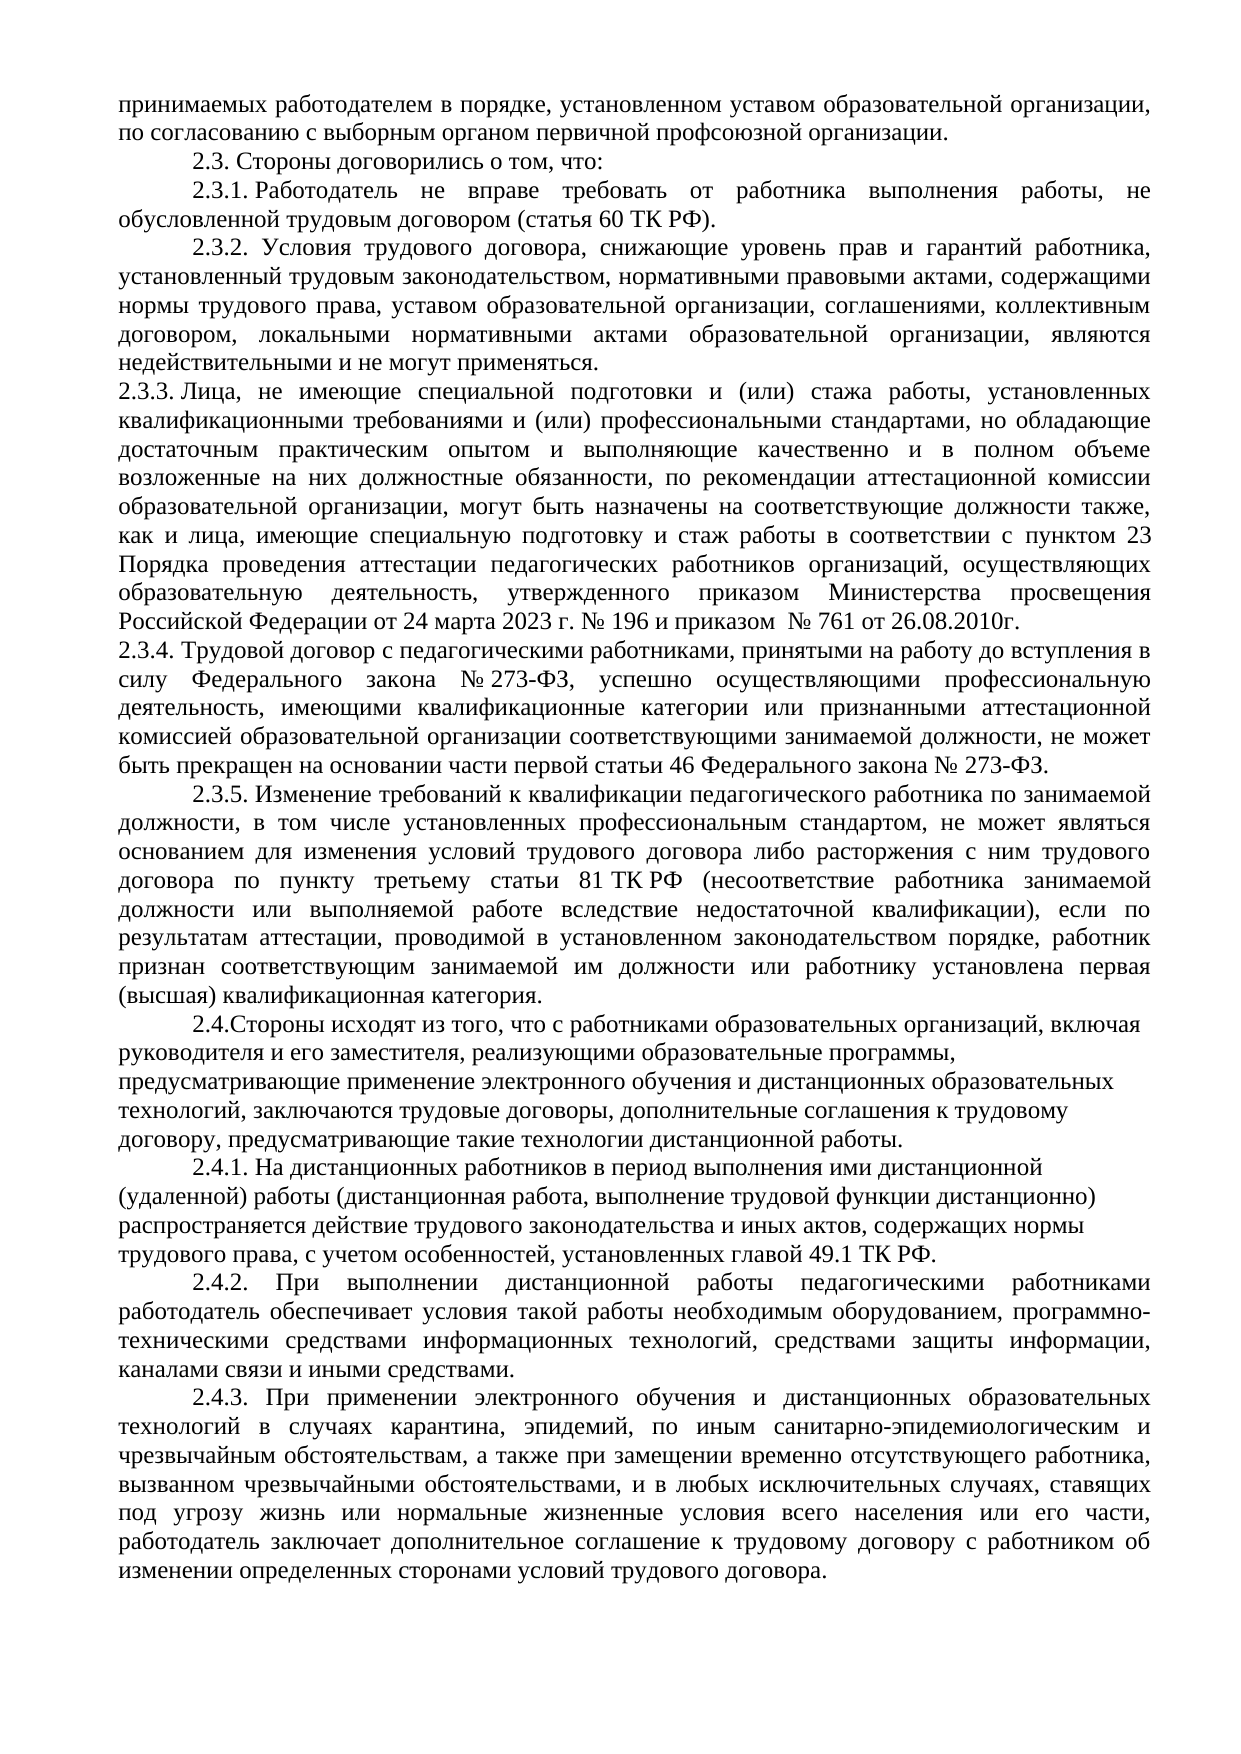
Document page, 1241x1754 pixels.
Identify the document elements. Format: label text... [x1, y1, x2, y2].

text 2.4.2. При выполнении дистанционной работы педагогическими работниками работодатель обеспечивает условия такой работы необходимым оборудованием, программно-техническими средствами информационных технологий, средствами защиты информации, каналами связи и иными средствами. [118, 1267, 1152, 1382]
text 2.3.4. Трудовой договор с педагогическими работниками, принятыми на работу до вступления в силу Федерального закона № 273-ФЗ, успешно осуществляющими профессиональную деятельность, имеющими квалификационные категории или признанными аттестационной комиссией образовательной организации соответствующими занимаемой должности, не может быть прекращен на основании части первой статьи 46 Федерального закона № 273-ФЗ. [118, 635, 1152, 779]
text 2.3. Стороны договорились о том, что: [118, 146, 1152, 175]
text 2.4.1. На дистанционных работников в период выполнения ими дистанционной (удаленной) работы (дистанционная работа, выполнение трудовой функции дистанционно) распространяется действие трудового законодательства и иных актов, содержащих нормы трудового права, с учетом особенностей, установленных главой 49.1 ТК РФ. [118, 1152, 1152, 1267]
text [118, 89, 1152, 146]
text 2.4.3. При применении электронного обучения и дистанционных образовательных технологий в случаях карантина, эпидемий, по иным санитарно-эпидемиологическим и чрезвычайным обстоятельствам, а также при замещении временно отсутствующего работника, вызванном чрезвычайными обстоятельствами, и в любых исключительных случаях, ставящих под угрозу жизнь или нормальные жизненные условия всего населения или его части, работодатель заключает дополнительное соглашение к трудовому договору с работником об изменении определенных сторонами условий трудового договора. [118, 1382, 1152, 1584]
text 2.4.Стороны исходят из того, что с работниками образовательных организаций, включая руководителя и его заместителя, реализующими образовательные программы, предусматривающие применение электронного обучения и дистанционных образовательных технологий, заключаются трудовые договоры, дополнительные соглашения к трудовому договору, предусматривающие такие технологии дистанционной работы. [118, 1009, 1152, 1152]
text 2.3.2. Условия трудового договора, снижающие уровень прав и гарантий работника, установленный трудовым законодательством, нормативными правовыми актами, содержащими нормы трудового права, уставом образовательной организации, соглашениями, коллективным договором, локальными нормативными актами образовательной организации, являются недействительными и не могут применяться. [118, 232, 1152, 376]
text 2.3.1. Работодатель не вправе требовать от работника выполнения работы, не обусловленной трудовым договором (статья 60 ТК РФ). [118, 175, 1152, 232]
text 2.3.3. Лица, не имеющие специальной подготовки и (или) стажа работы, установленных квалификационными требованиями и (или) профессиональными стандартами, но обладающие достаточным практическим опытом и выполняющие качественно и в полном объеме возложенные на них должностные обязанности, по рекомендации аттестационной комиссии образовательной организации, могут быть назначены на соответствующие должности также, как и лица, имеющие специальную подготовку и стаж работы в соответствии с пунктом 23 Порядка проведения аттестации педагогических работников организаций, осуществляющих образовательную деятельность, утвержденного приказом Министерства просвещения Российской Федерации от 24 марта 2023 г. № 196 и приказом № 761 от 26.08.2010г. [118, 376, 1152, 635]
text 2.3.5. Изменение требований к квалификации педагогического работника по занимаемой должности, в том числе установленных профессиональным стандартом, не может являться основанием для изменения условий трудового договора либо расторжения с ним трудового договора по пункту третьему статьи 81 ТК РФ (несоответствие работника занимаемой должности или выполняемой работе вследствие недостаточной квалификации), если по результатам аттестации, проводимой в установленном законодательством порядке, работник признан соответствующим занимаемой им должности или работнику установлена первая (высшая) квалификационная категория. [118, 779, 1152, 1009]
